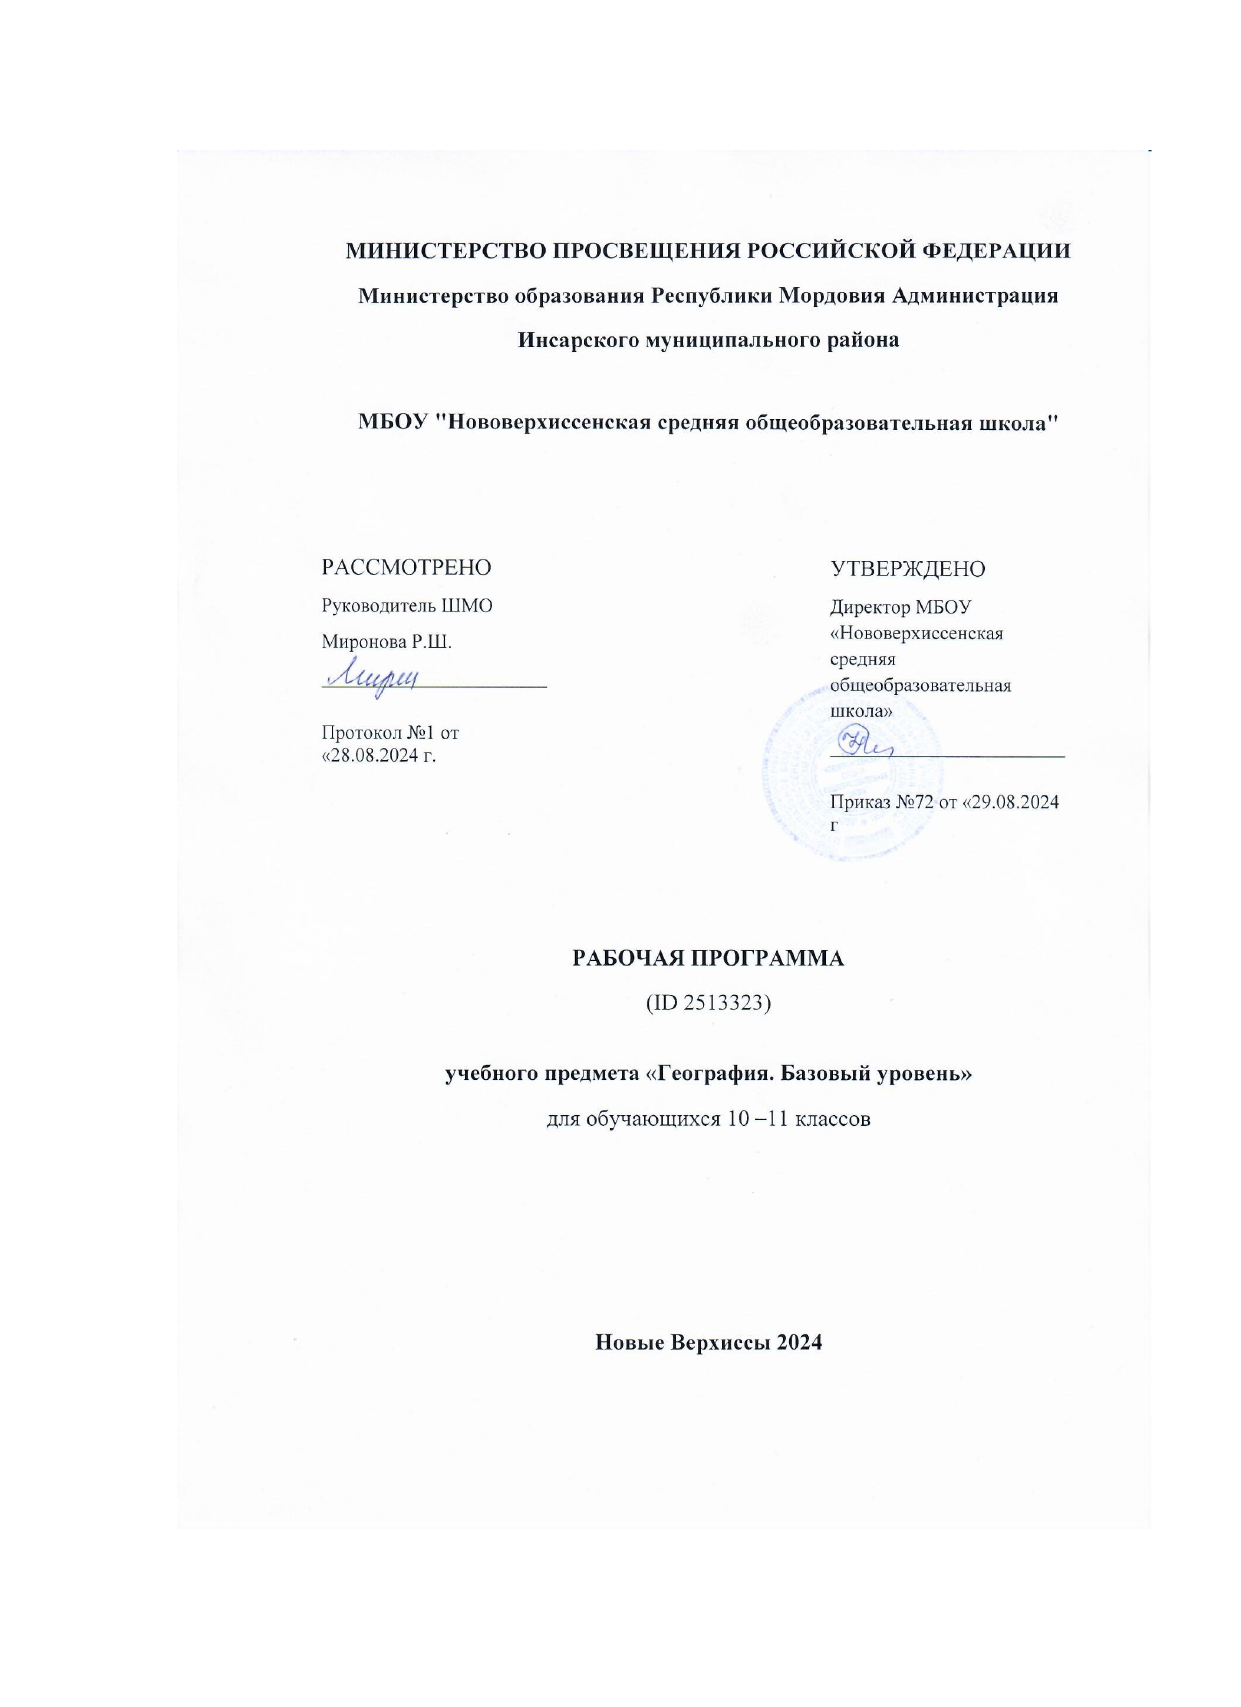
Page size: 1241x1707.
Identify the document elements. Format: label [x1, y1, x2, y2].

picture [177, 150, 1152, 1529]
